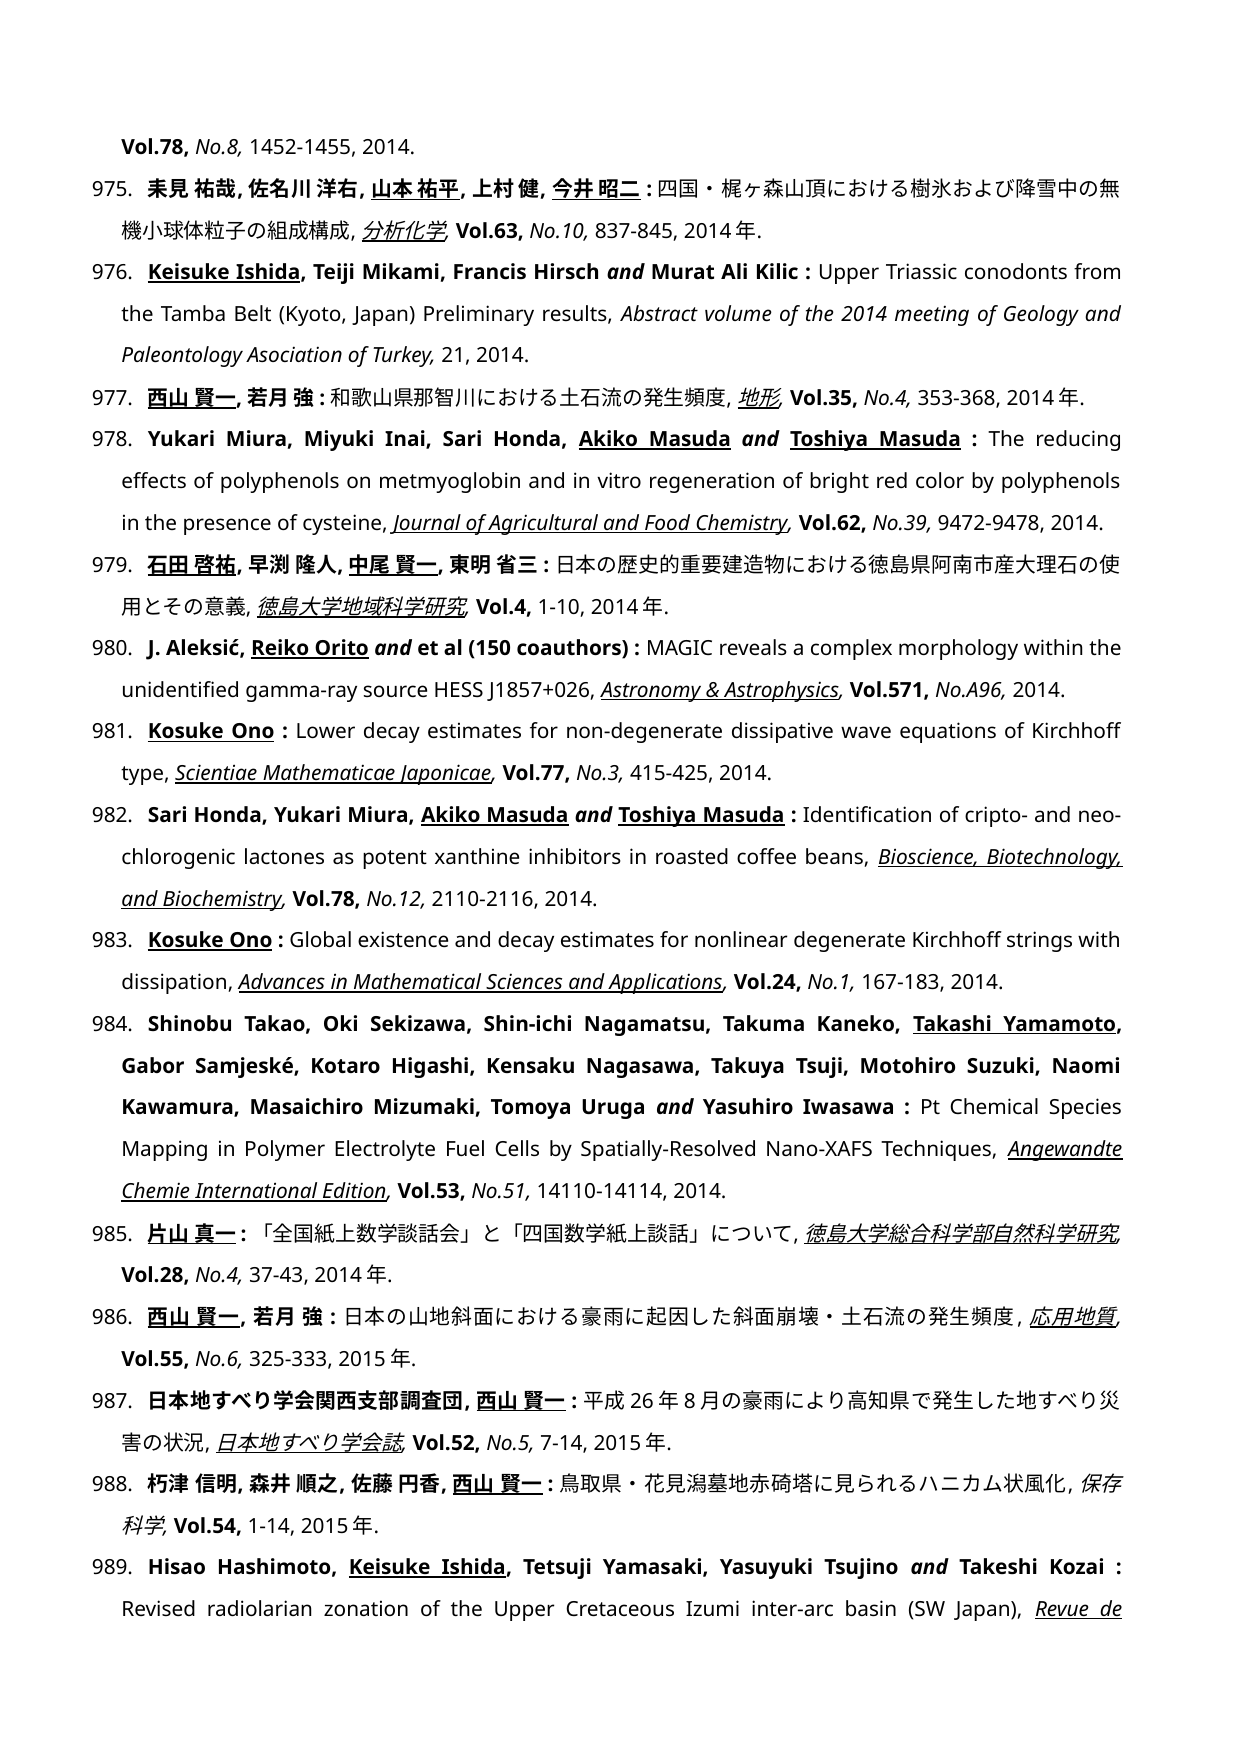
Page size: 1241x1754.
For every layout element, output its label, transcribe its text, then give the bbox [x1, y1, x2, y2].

list 西山 賢一, 若月 強 : 和歌山県那智川における土石流の発生頻度, 地形, Vol.35, No.4, 353-368, 2014年. [92, 376, 1122, 417]
list Keisuke Ishida, Teiji Mikami, Francis Hirsch and Murat Ali Kilic : Upper Triassic conodonts from the Tamba Belt (Kyoto, Japan) Preliminary results, Abstract volume of the 2014 meeting of Geology and Paleontology Asociation of Turkey, 21, 2014. [92, 250, 1122, 376]
list Yukari Miura, Miyuki Inai, Sari Honda, Akiko Masuda and Toshiya Masuda : The reducing effects of polyphenols on metmyoglobin and in vitro regeneration of bright red color by polyphenols in the presence of cysteine, Journal of Agricultural and Food Chemistry, Vol.62, No.39, 9472-9478, 2014. [92, 417, 1122, 543]
list Kosuke Ono : Lower decay estimates for non-degenerate dissipative wave equations of Kirchhoff type, Scientiae Mathematicae Japonicae, Vol.77, No.3, 415-425, 2014. [92, 710, 1122, 793]
list Shinobu Takao, Oki Sekizawa, Shin-ichi Nagamatsu, Takuma Kaneko, Takashi Yamamoto, Gabor Samjeské, Kotaro Higashi, Kensaku Nagasawa, Takuya Tsuji, Motohiro Suzuki, Naomi Kawamura, Masaichiro Mizumaki, Tomoya Uruga and Yasuhiro Iwasawa : Pt Chemical Species Mapping in Polymer Electrolyte Fuel Cells by Spatially-Resolved Nano-XAFS Techniques, Angewandte Chemie International Edition, Vol.53, No.51, 14110-14114, 2014. [92, 1002, 1122, 1211]
list 石田 啓祐, 早渕 隆人, 中尾 賢一, 東明 省三 : 日本の歴史的重要建造物における徳島県阿南市産大理石の使用とその意義, 徳島大学地域科学研究, Vol.4, 1-10, 2014年. [92, 543, 1122, 626]
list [92, 1545, 1122, 1629]
list J. Aleksić, Reiko Orito and et al (150 coauthors) : MAGIC reveals a complex morphology within the unidentified gamma-ray source HESS J1857+026, Astronomy & Astrophysics, Vol.571, No.A96, 2014. [92, 626, 1122, 710]
list Sari Honda, Yukari Miura, Akiko Masuda and Toshiya Masuda : Identification of cripto- and neo-chlorogenic lactones as potent xanthine inhibitors in roasted coffee beans, Bioscience, Biotechnology, and Biochemistry, Vol.78, No.12, 2110-2116, 2014. [92, 793, 1122, 919]
list Kosuke Ono : Global existence and decay estimates for nonlinear degenerate Kirchhoff strings with dissipation, Advances in Mathematical Sciences and Applications, Vol.24, No.1, 167-183, 2014. [92, 919, 1122, 1002]
list 日本地すべり学会関西支部調査団, 西山 賢一 : 平成26年8月の豪雨により高知県で発生した地すべり災害の状況, 日本地すべり学会誌, Vol.52, No.5, 7-14, 2015年. [92, 1378, 1122, 1462]
list 片山 真一 : 「全国紙上数学談話会」と「四国数学紙上談話」について, 徳島大学総合科学部自然科学研究, Vol.28, No.4, 37-43, 2014年. [92, 1211, 1122, 1295]
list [92, 125, 1122, 167]
list 西山 賢一, 若月 強 : 日本の山地斜面における豪雨に起因した斜面崩壊・土石流の発生頻度, 応用地質, Vol.55, No.6, 325-333, 2015年. [92, 1295, 1122, 1378]
list 耒見 祐哉, 佐名川 洋右, 山本 祐平, 上村 健, 今井 昭二 : 四国・梶ヶ森山頂における樹氷および降雪中の無機小球体粒子の組成構成, 分析化学, Vol.63, No.10, 837-845, 2014年. [92, 167, 1122, 250]
list 朽津 信明, 森井 順之, 佐藤 円香, 西山 賢一 : 鳥取県・花見潟墓地赤碕塔に見られるハニカム状風化, 保存科学, Vol.54, 1-14, 2015年. [92, 1462, 1122, 1545]
